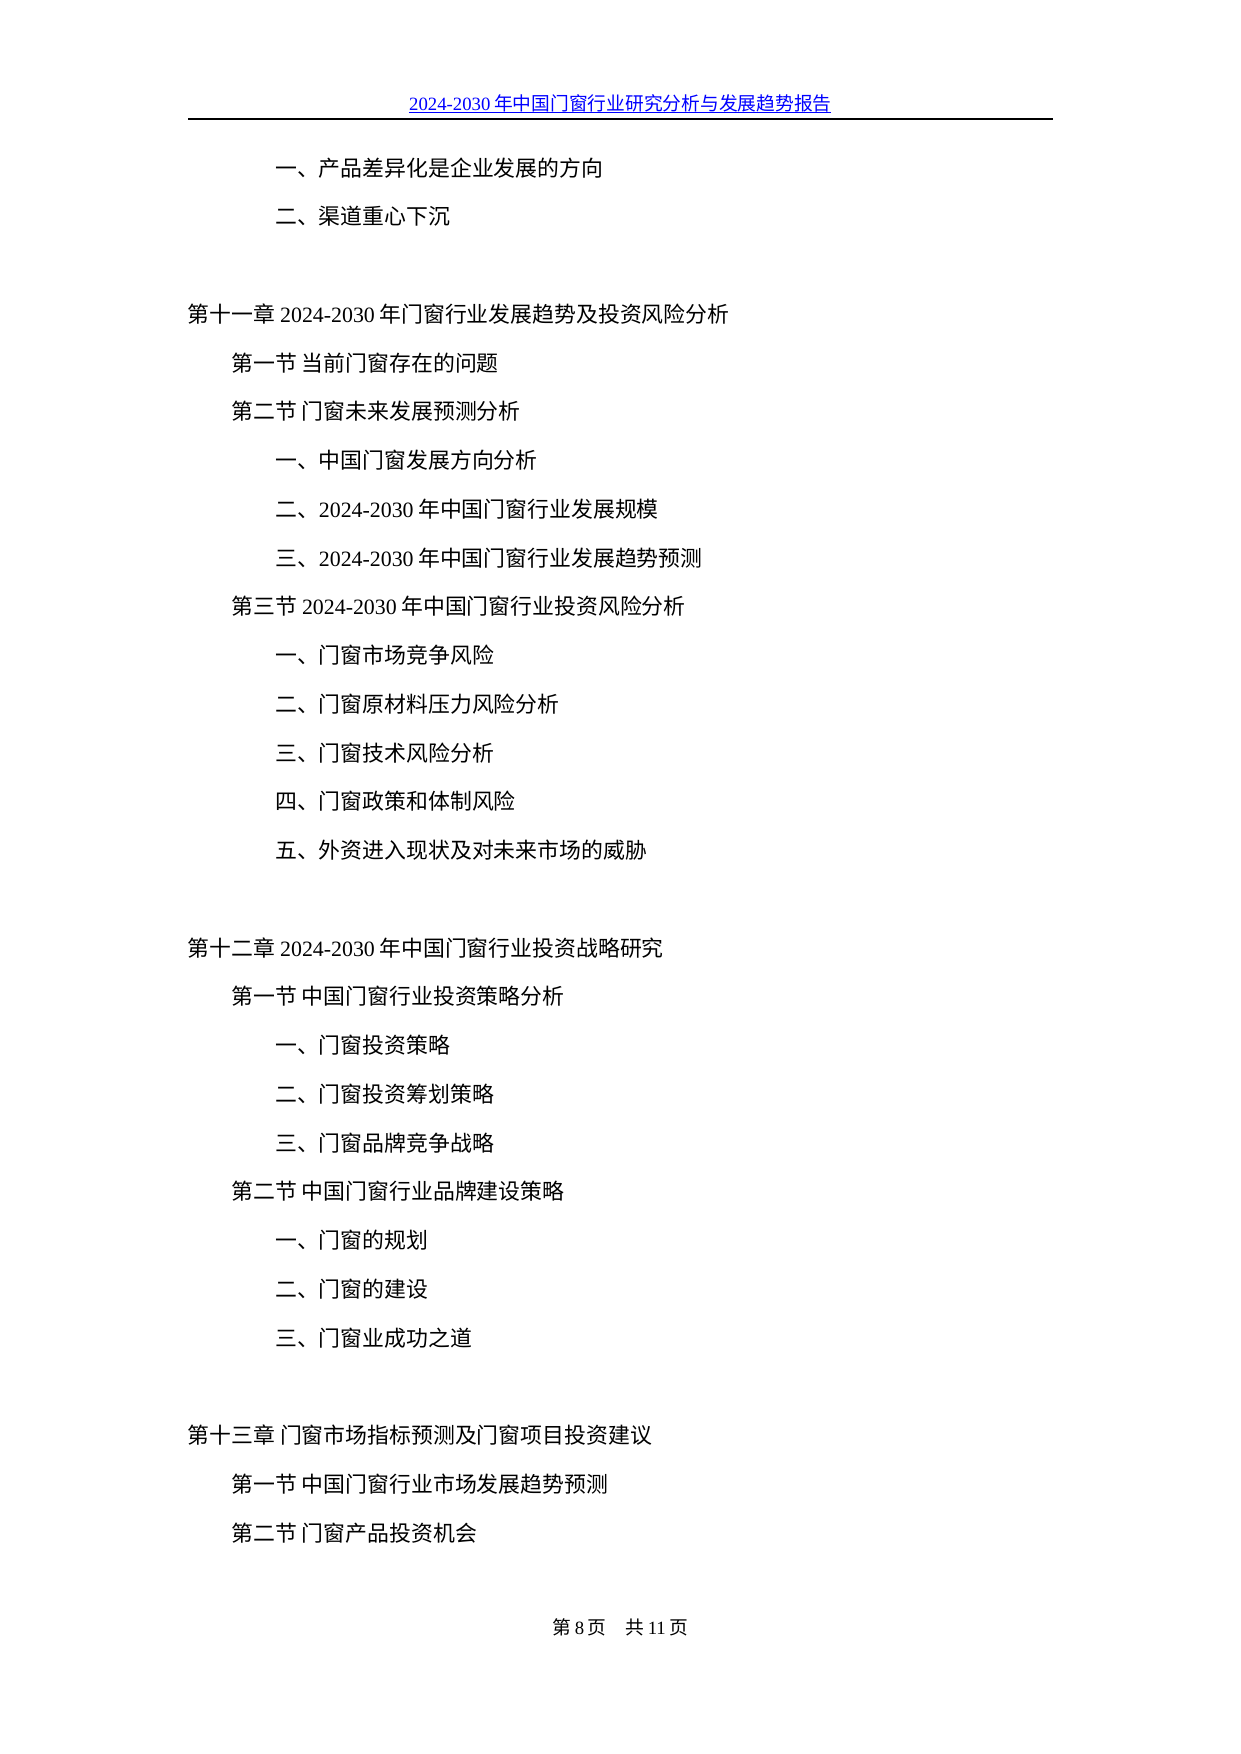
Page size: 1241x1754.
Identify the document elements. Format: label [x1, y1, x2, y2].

text [187, 150, 1053, 1548]
